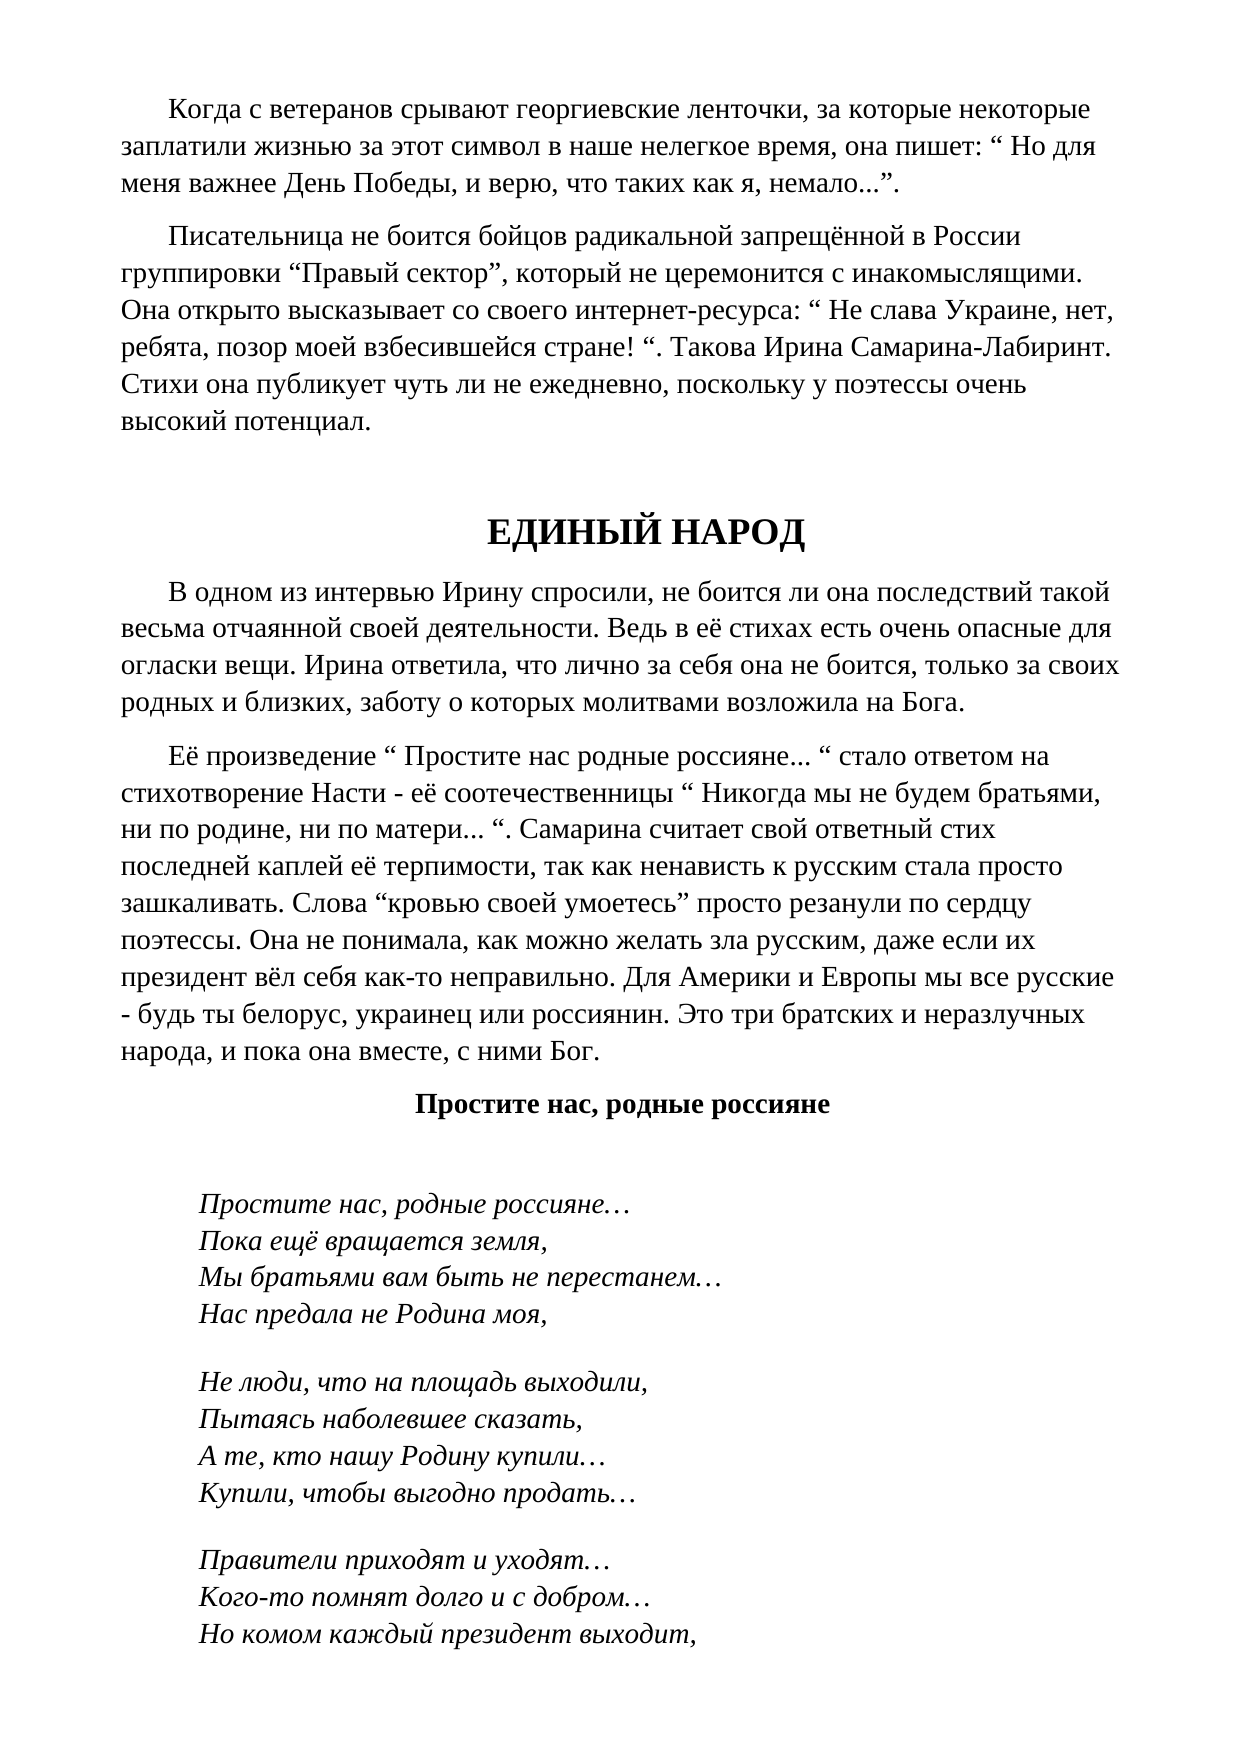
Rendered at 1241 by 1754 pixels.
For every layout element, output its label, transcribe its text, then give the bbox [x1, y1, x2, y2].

text Писательница не боится бойцов радикальной запрещённой в России группировки “Правый сектор”, который не церемонится с инакомыслящими. Она открыто высказывает со своего интернет-ресурса: “ Не слава Украине, нет, ребята, позор моей взбесившейся стране! “. Такова Ирина Самарина-Лабиринт. Стихи она публикует чуть ли не ежедневно, поскольку у поэтессы очень высокий потенциал. [121, 218, 1124, 436]
text Простите нас, родные россияне [121, 1086, 1124, 1120]
text Когда с ветеранов срывают георгиевские ленточки, за которые некоторые заплатили жизнью за этот символ в наше нелегкое время, она пишет: “ Но для меня важнее День Победы, и верю, что таких как я, немало...”. [121, 91, 1124, 198]
text В одном из интервью Ирину спросили, не боится ли она последствий такой весьма отчаянной своей деятельности. Ведь в её стихах есть очень опасные для огласки вещи. Ирина ответила, что лично за себя она не боится, только за своих родных и близких, заботу о которых молитвами возложила на Бога. [121, 574, 1124, 718]
text ЕДИНЫЙ НАРОД [121, 510, 1124, 553]
text Её произведение “ Простите нас родные россияне... “ стало ответом на стихотворение Насти - её соотечественницы “ Никогда мы не будем братьями, ни по родине, ни по матери... “. Самарина считает свой ответный стих последней каплей её терпимости, так как ненависть к русским стала просто зашкаливать. Слова “кровью своей умоетесь” просто резанули по сердцу поэтессы. Она не понимала, как можно желать зла русским, даже если их президент вёл себя как-то неправильно. Для Америки и Европы мы все русские - будь ты белорус, украинец или россиянин. Это три братских и неразлучных народа, и пока она вместе, с ними Бог. [121, 738, 1124, 1066]
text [199, 1186, 1046, 1649]
